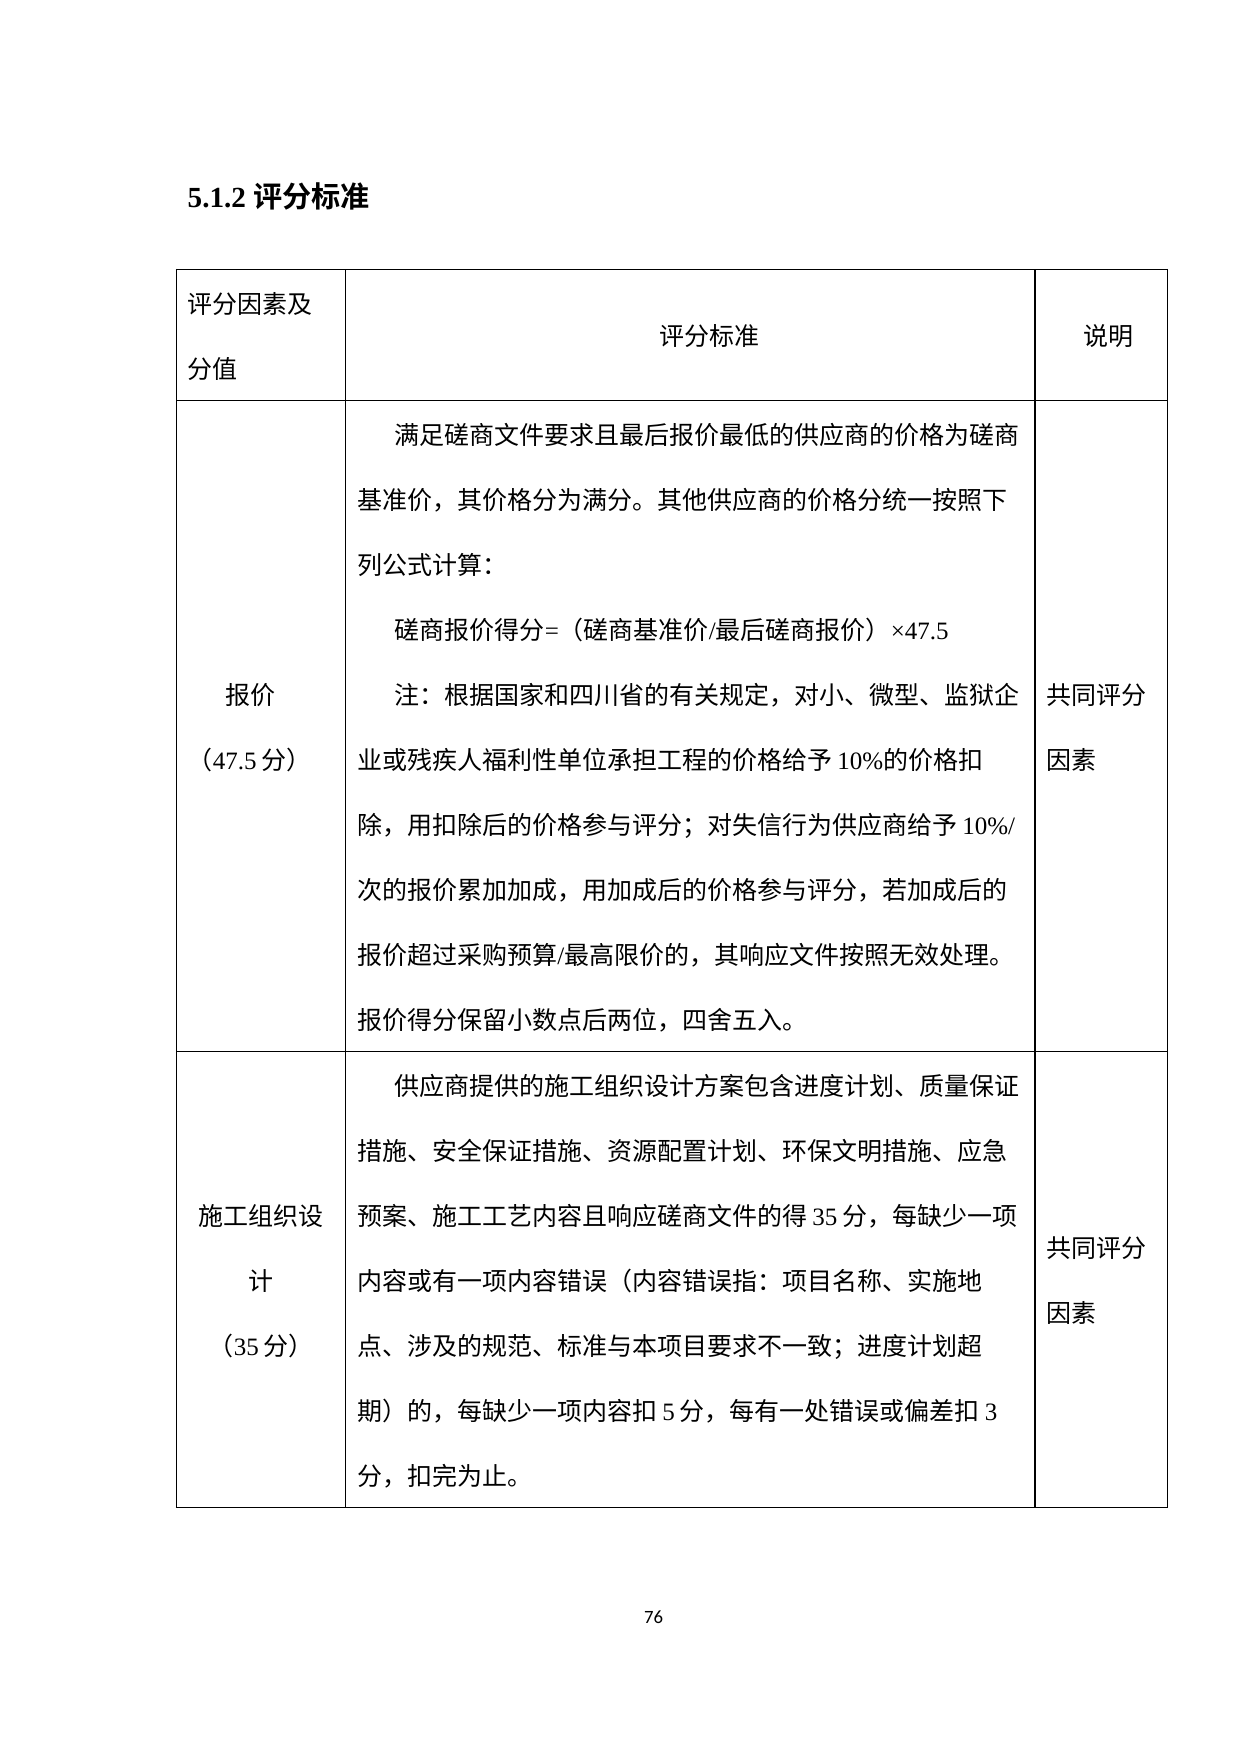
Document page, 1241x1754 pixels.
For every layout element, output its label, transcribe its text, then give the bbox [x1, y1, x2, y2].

table_cell 报价 （47.5分） [177, 401, 345, 1051]
table_cell 满足磋商文件要求且最后报价最低的供应商的价格为磋商基准价，其价格分为满分。其他供应商的价格分统一按照下列公式计算： 磋商报价得分=（磋商基准价/最后磋商报价）×47.5 注：根据国家和四川省的有关规定，对小、微型、监狱企业或残疾人福利性单位承担工程的价格给予10%的价格扣除，用扣除后的价格参与评分；对失信行为供应商给予10%/次的报价累加加成，用加成后的价格参与评分，若加成后的报价超过采购预算/最高限价的，其响应文件按照无效处理。报价得分保留小数点后两位，四舍五入。 [346, 401, 1034, 1051]
table_header 评分因素及分值 [177, 270, 345, 400]
table_cell 共同评分因素 [1036, 1052, 1167, 1507]
table_cell 供应商提供的施工组织设计方案包含进度计划、质量保证措施、安全保证措施、资源配置计划、环保文明措施、应急预案、施工工艺内容且响应磋商文件的得35分，每缺少一项内容或有一项内容错误（内容错误指：项目名称、实施地点、涉及的规范、标准与本项目要求不一致；进度计划超期）的，每缺少一项内容扣5分，每有一处错误或偏差扣3分，扣完为止。 [346, 1052, 1034, 1507]
table_cell 共同评分因素 [1036, 401, 1167, 1051]
table_header 评分标准 [346, 270, 1034, 400]
subtitle 评分标准 [187, 162, 1053, 227]
table_header 说明 [1036, 270, 1167, 400]
table_cell 施工组织设计 （35分） [177, 1052, 345, 1507]
